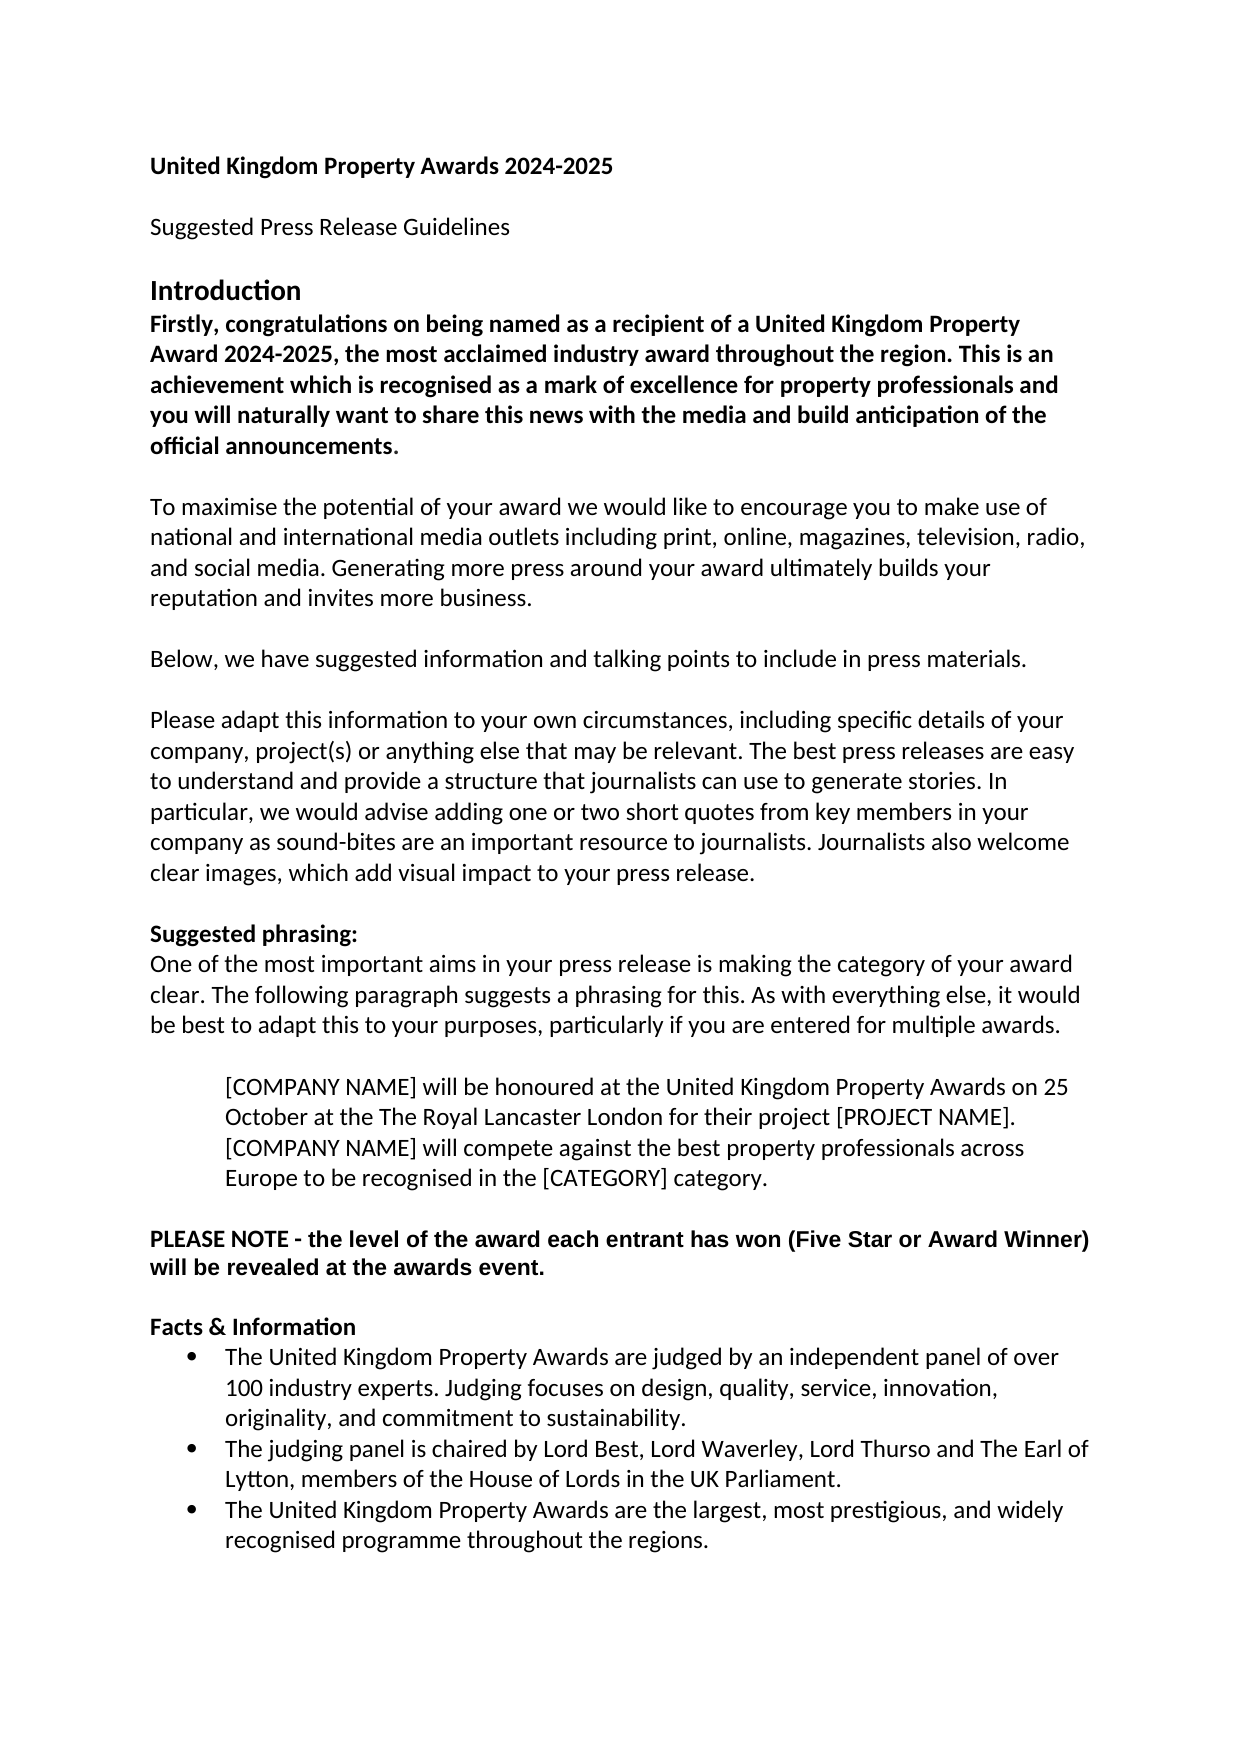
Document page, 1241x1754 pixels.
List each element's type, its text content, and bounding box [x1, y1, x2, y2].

text United Kingdom Property Awards 2024-2025 [150, 150, 1090, 181]
list The United Kingdom Property Awards are the largest, most prestigious, and widely recognised programme throughout the regions. [187, 1494, 1090, 1555]
list The United Kingdom Property Awards are judged by an independent panel of over 100 industry experts. Judging focuses on design, quality, service, innovation, originality, and commitment to sustainability. [187, 1341, 1090, 1433]
subtitle Firstly, congratulations on being named as a recipient of a United Kingdom Property Award 2024-2025, the most acclaimed industry award throughout the region. This is an achievement which is recognised as a mark of excellence for property professionals and you will naturally want to share this news with the media and build anticipation of the official announcements. [150, 308, 1090, 460]
list The judging panel is chaired by Lord Best, Lord Waverley, Lord Thurso and The Earl of Lytton, members of the House of Lords in the UK Parliament. [187, 1433, 1090, 1494]
text To maximise the potential of your award we would like to encourage you to make use of national and international media outlets including print, online, magazines, television, radio, and social media. Generating more press around your award ultimately builds your reputation and invites more business. [150, 491, 1090, 613]
text Below, we have suggested information and talking points to include in press materials. [150, 643, 1090, 674]
text Facts & Information [150, 1311, 1090, 1341]
text One of the most important aims in your press release is making the category of your award clear. The following paragraph suggests a phrasing for this. As with everything else, it would be best to adapt this to your purposes, particularly if you are entered for multiple awards. [150, 949, 1090, 1040]
text Introduction [150, 272, 1090, 308]
text Suggested Press Release Guidelines [150, 211, 1090, 242]
text [COMPANY NAME] will be honoured at the United Kingdom Property Awards on 25 October at the The Royal Lancaster London for their project [PROJECT NAME]. [COMPANY NAME] will compete against the best property professionals across Europe to be recognised in the [CATEGORY] category. [225, 1071, 1090, 1193]
text PLEASE NOTE - the level of the award each entrant has won (Five Star or Award Winner) will be revealed at the awards event. [150, 1223, 1090, 1280]
text Suggested phrasing: [150, 918, 1090, 949]
text Please adapt this information to your own circumstances, including specific details of your company, project(s) or anything else that may be relevant. The best press releases are easy to understand and provide a structure that journalists can use to generate stories. In particular, we would advise adding one or two short quotes from key members in your company as sound-bites are an important resource to journalists. Journalists also welcome clear images, which add visual impact to your press release. [150, 704, 1090, 888]
